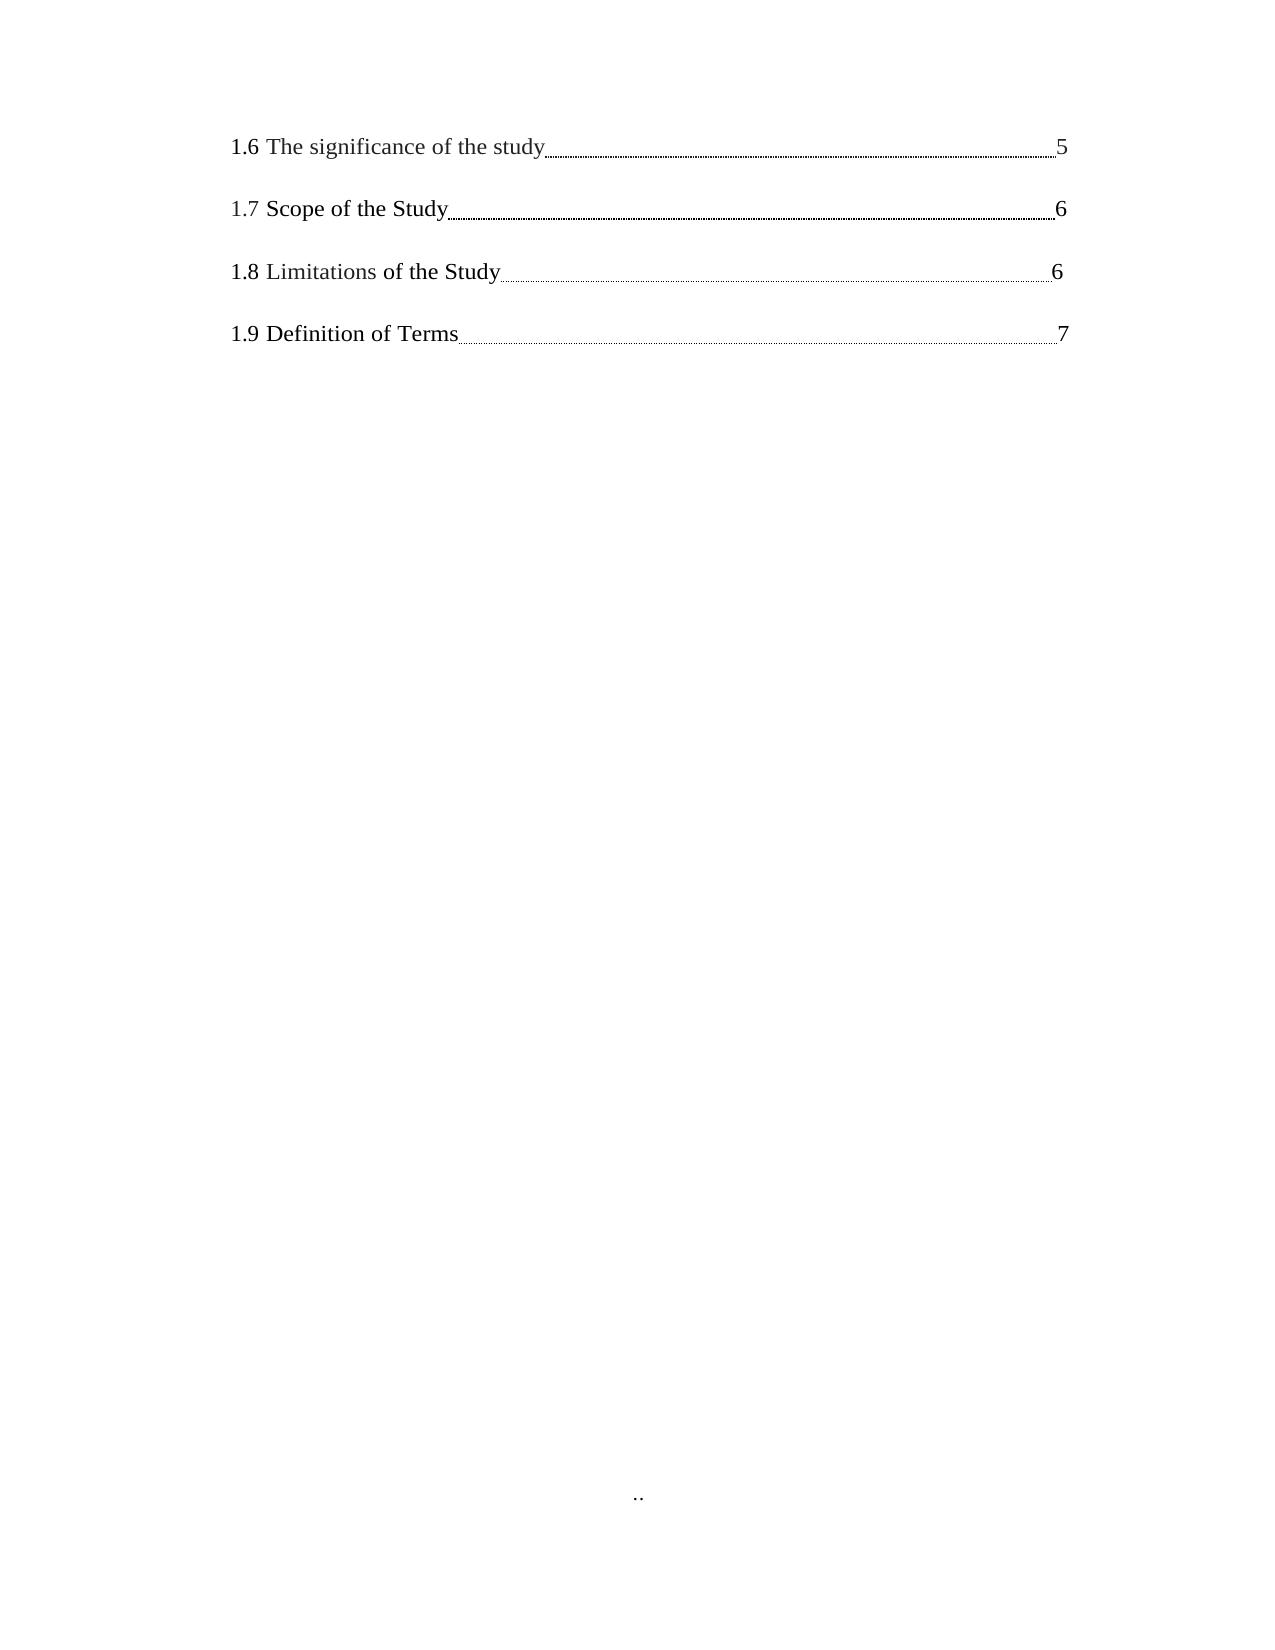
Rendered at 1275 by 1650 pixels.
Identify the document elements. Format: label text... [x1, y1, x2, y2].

list Limitations of the Study 6 [230, 258, 1162, 284]
list The significance of the study 5 [230, 133, 1162, 160]
list Scope of the Study 6 [230, 196, 1162, 222]
list Definition of Terms 7 [230, 320, 1162, 346]
